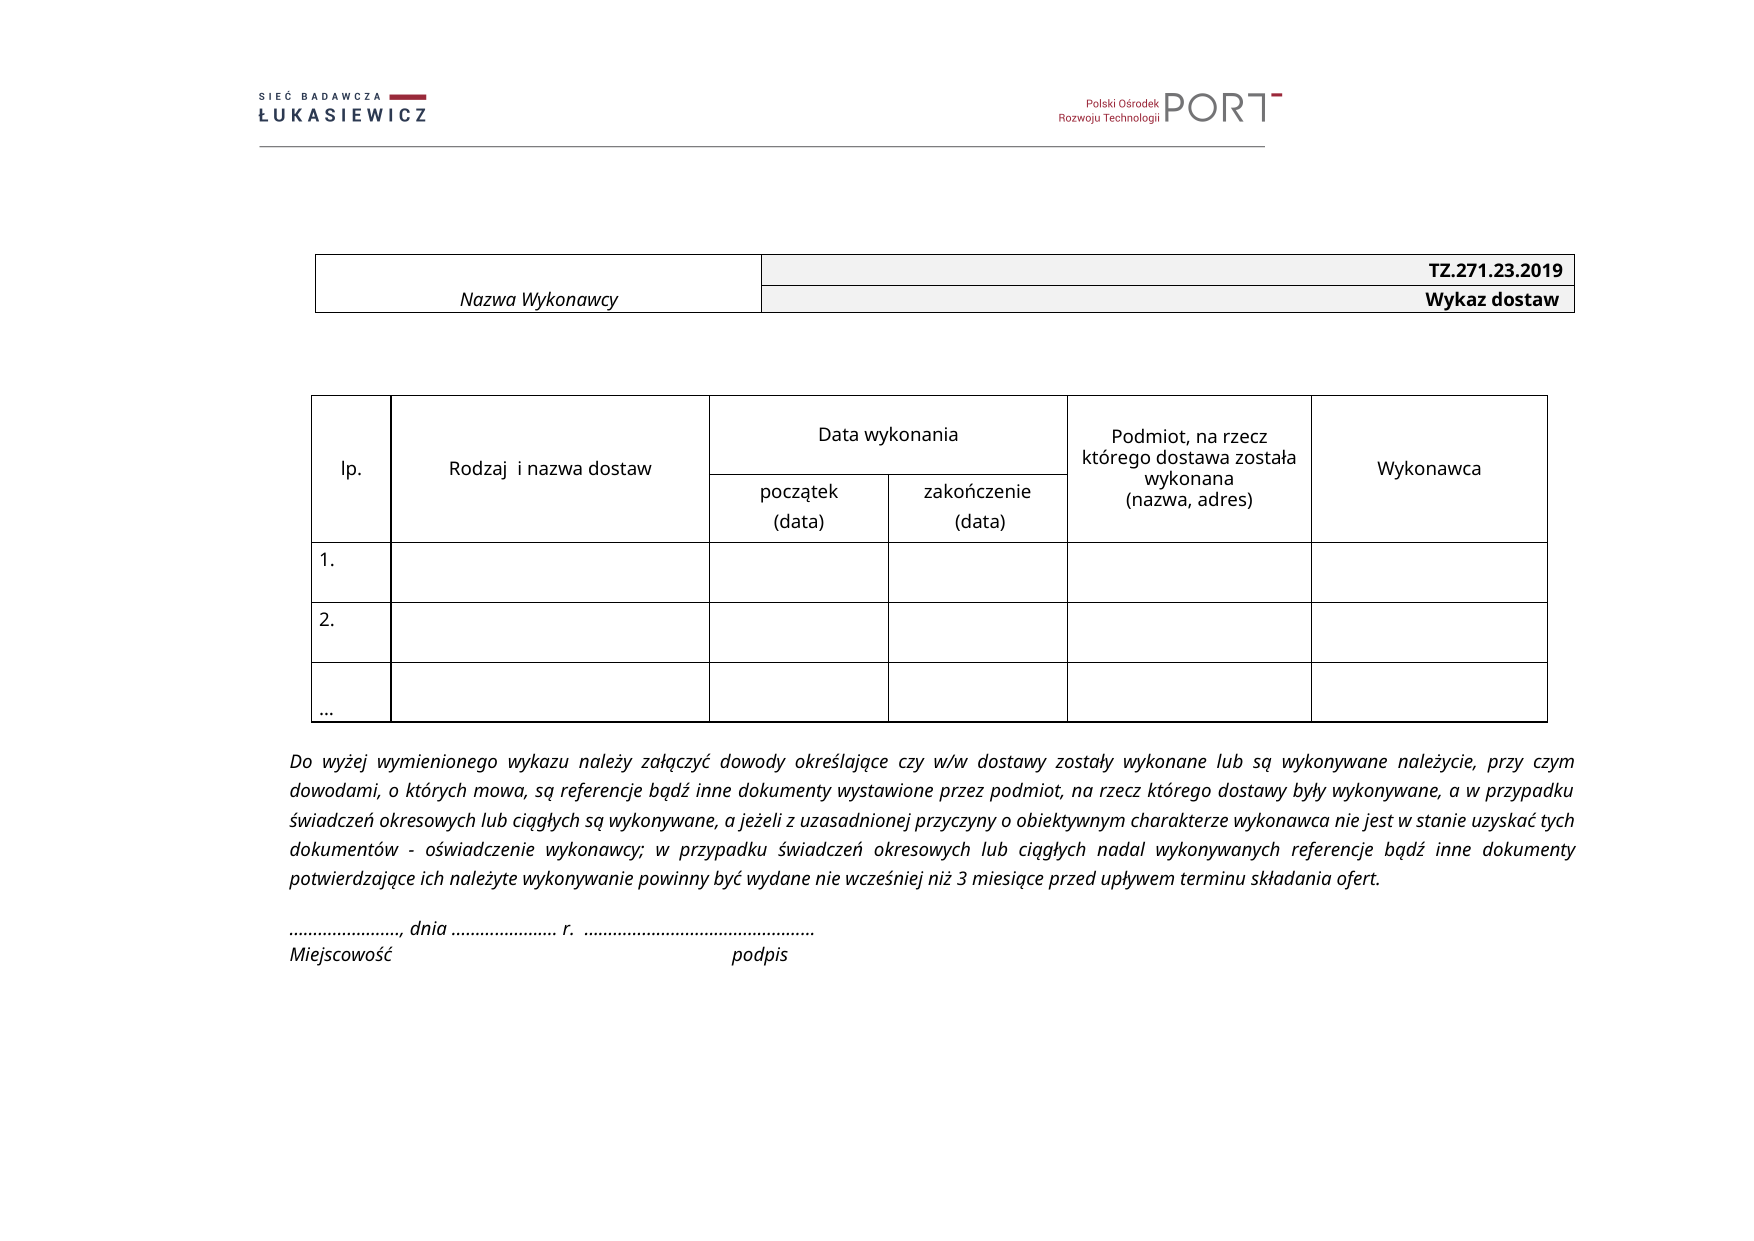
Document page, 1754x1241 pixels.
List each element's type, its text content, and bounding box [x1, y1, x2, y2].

table_cell [1312, 663, 1547, 721]
picture [141, 0, 1383, 1241]
table_header TZ.271.23.2019 [762, 255, 1574, 285]
table_cell [392, 603, 709, 661]
table_header lp. [312, 396, 390, 542]
table_header Data wykonania [710, 396, 1067, 474]
table_cell [392, 663, 709, 721]
table_cell [1312, 603, 1547, 661]
table_header Nazwa Wykonawcy [316, 255, 761, 312]
table_cell [710, 603, 888, 661]
table_cell zakończenie (data) [889, 475, 1067, 542]
table_cell [1068, 543, 1311, 601]
table_header Rodzaj i nazwa dostaw [392, 396, 709, 542]
table_cell [1068, 603, 1311, 661]
table_cell [1068, 663, 1311, 721]
table_cell 2. [312, 603, 390, 661]
table_cell [889, 663, 1067, 721]
table_cell 1. [312, 543, 390, 601]
table_cell [392, 543, 709, 601]
text Do wyżej wymienionego wykazu należy załączyć dowody określające czy w/w dostawy zostały wykonane lub są wykonywane należycie, przy czym dowodami, o których mowa, są referencje bądź inne dokumenty wystawione przez podmiot, na rzecz którego dostawy były wykonywane, a w przypadku świadczeń okresowych lub ciągłych są wykonywane, a jeżeli z uzasadnionej przyczyny o obiektywnym charakterze wykonawca nie jest w stanie uzyskać tych dokumentów - oświadczenie wykonawcy; w przypadku świadczeń okresowych lub ciągłych nadal wykonywanych referencje bądź inne dokumenty potwierdzające ich należyte wykonywanie powinny być wydane nie wcześniej niż 3 miesiące przed upływem terminu składania ofert. [289, 748, 1577, 891]
table_header Podmiot, na rzecz którego dostawa została wykonana (nazwa, adres) [1068, 396, 1311, 542]
text Miejscowość podpis [289, 941, 1577, 967]
table_header Wykonawca [1312, 396, 1547, 542]
table_cell Wykaz dostaw [762, 286, 1574, 312]
table_cell … [312, 663, 390, 721]
table_cell [1312, 543, 1547, 601]
table_cell początek (data) [710, 475, 888, 542]
table_cell [889, 543, 1067, 601]
table_cell [710, 543, 888, 601]
table_cell [710, 663, 888, 721]
text …………….……., dnia …………………. r. ………………………………………… [289, 916, 1577, 941]
table_cell [889, 603, 1067, 661]
